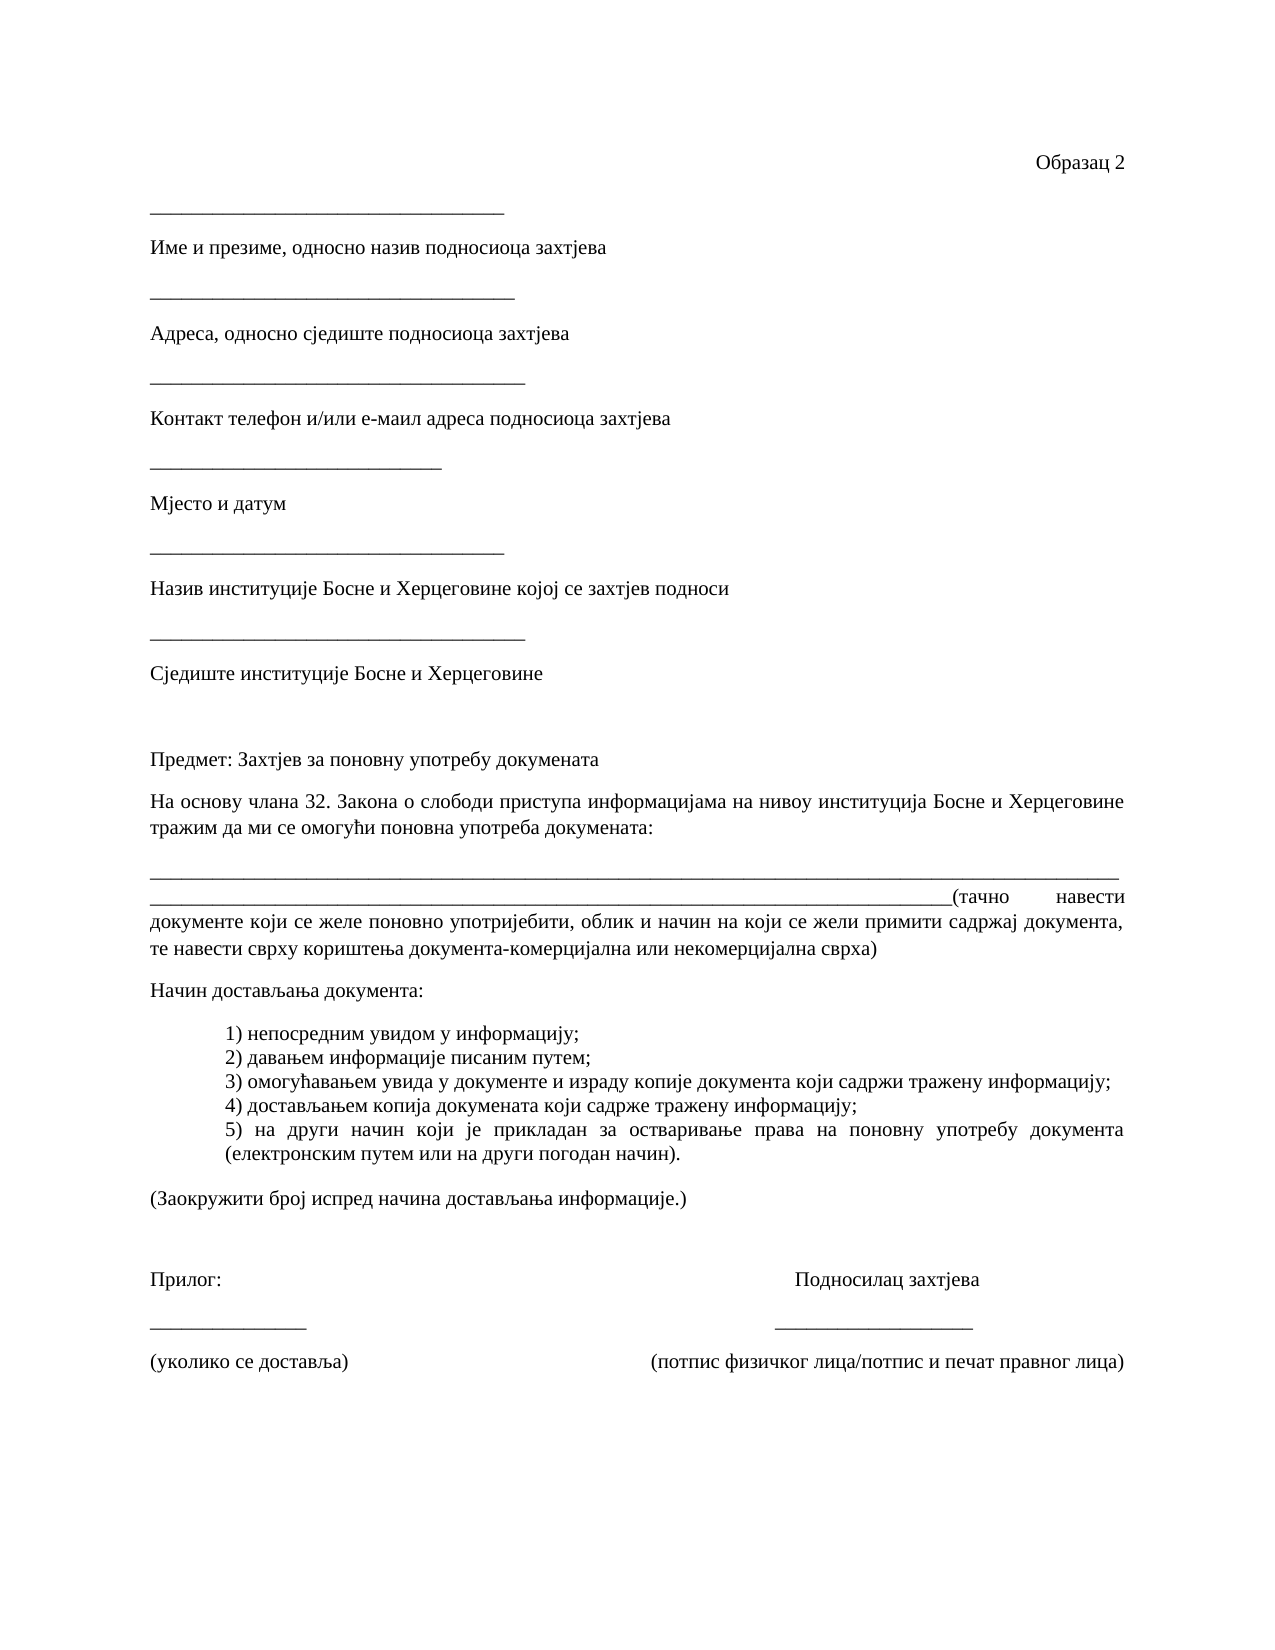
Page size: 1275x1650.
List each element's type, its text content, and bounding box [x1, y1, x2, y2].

text Контакт телефон и/или е-маил адреса подносиоца захтјева [150, 406, 1125, 430]
text Предмет: Захтјев за поновну употребу докумената [150, 746, 1125, 771]
text __________________________________ [150, 193, 1125, 217]
text __________________________________ [150, 533, 1125, 557]
text Образац 2 [150, 150, 1125, 174]
text (Заокружити број испред начина достављања информације.) [150, 1186, 1125, 1210]
text ____________________________________ [150, 363, 1125, 387]
list 5) на други начин који је прикладан за остваривање права на поновну употребу документа (електронским путем или на други погодан начин). [225, 1117, 1125, 1165]
list 1) непосредним увидом у информацију; [225, 1021, 1125, 1045]
text Назив институције Босне и Херцеговине којој се захтјев подноси [150, 576, 1125, 600]
text Сједиште институције Босне и Херцеговине [150, 661, 1125, 685]
text Прилог: Подносилац захтјева [150, 1267, 1125, 1291]
list 3) омогућавањем увида у документе и израду копије документа који садржи тражену информацију; [225, 1069, 1125, 1093]
text Адреса, односно сједиште подносиоца захтјева [150, 320, 1125, 344]
text ____________________________ [150, 448, 1125, 472]
text ___________________________________ [150, 278, 1125, 302]
text ____________________________________ [150, 619, 1125, 643]
list 4) достављањем копија докумената који садрже тражену информацију; [225, 1093, 1125, 1117]
text Име и презиме, односно назив подносиоца захтјева [150, 235, 1125, 259]
text Начин достављања документа: [150, 978, 1125, 1002]
text Мјесто и датум [150, 491, 1125, 515]
text (уколико се доставља) (потпис физичког лица/потпис и печат правног лица) [150, 1349, 1125, 1373]
text _______________ ___________________ [150, 1308, 1125, 1332]
text __________________________________________________________________________________________________________________________________________________________________________(тачно навести документе који се желе поновно употријебити, облик и начин на који се жели примити садржај документа, те навести сврху кориштења документа-комерцијална или некомерцијална сврха) [150, 858, 1125, 959]
list 2) давањем информације писаним путем; [225, 1045, 1125, 1069]
text На основу члана 32. Закона о слободи приступа информацијама на нивоу институција Босне и Херцеговине тражим да ми се омогући поновна употреба докумената: [150, 789, 1125, 839]
